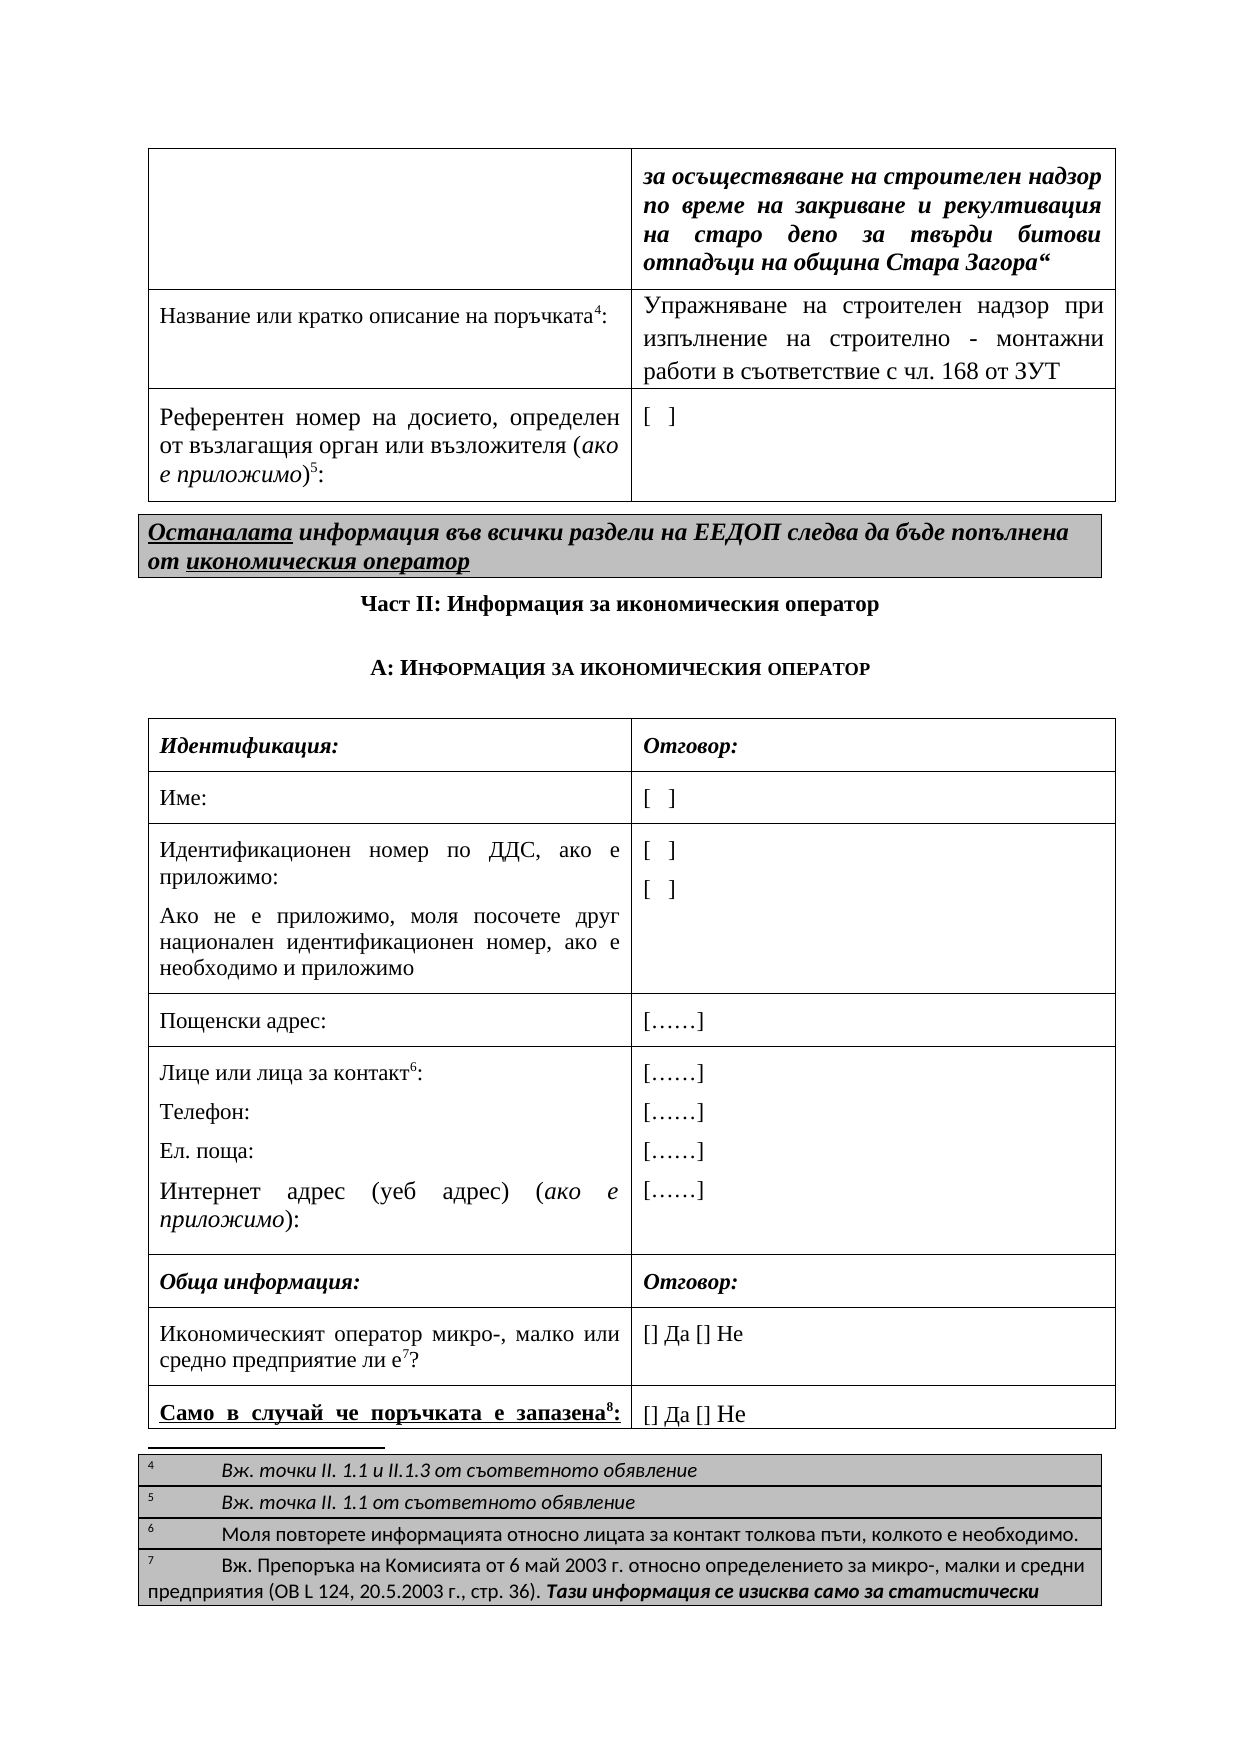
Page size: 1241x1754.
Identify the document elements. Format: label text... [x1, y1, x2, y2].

text Част II: Информация за икономическия оператор [148, 590, 1093, 617]
text А: Информация за икономическия оператор [148, 654, 1093, 681]
table_cell [] Да [] Не [632, 1308, 1115, 1385]
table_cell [632, 149, 1115, 289]
table_cell [ ] [ ] [632, 824, 1115, 993]
table_cell [ ] [632, 772, 1115, 823]
table_cell Обща информация: [149, 1255, 631, 1307]
text Останалата информация във всички раздели на ЕЕДОП следва да бъде попълнена от икономическия оператор [139, 515, 1101, 577]
table_cell [ ] [632, 389, 1115, 501]
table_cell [149, 1386, 631, 1428]
table_cell Идентификационен номер по ДДС, ако е приложимо: Ако не е приложимо, моля посочете друг национален идентификационен номер, ако е необходимо и приложимо [149, 824, 631, 993]
table_cell Пощенски адрес: [149, 994, 631, 1046]
table_cell [……] [632, 994, 1115, 1046]
table_cell Упражняване на строителен надзор при изпълнение на строително - монтажни работи в съответствие с чл. 168 от ЗУТ [632, 290, 1115, 388]
table_cell [……] [……] [……] [……] [632, 1047, 1115, 1254]
table_cell Отговор: [632, 1255, 1115, 1307]
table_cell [149, 149, 631, 289]
table_cell Икономическият оператор микро-, малко или средно предприятие ли е? [149, 1308, 631, 1385]
table_cell Название или кратко описание на поръчката: [149, 290, 631, 388]
table_header Идентификация: [149, 719, 631, 771]
table_cell Име: [149, 772, 631, 823]
table_header Отговор: [632, 719, 1115, 771]
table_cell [632, 1386, 1115, 1428]
table_cell Референтен номер на досието, определен от възлагащия орган или възложителя (ако е приложимо): [149, 389, 631, 501]
table_cell Лице или лица за контакт: Телефон: Ел. поща: Интернет адрес (уеб адрес) (ако е приложимо): [149, 1047, 631, 1254]
